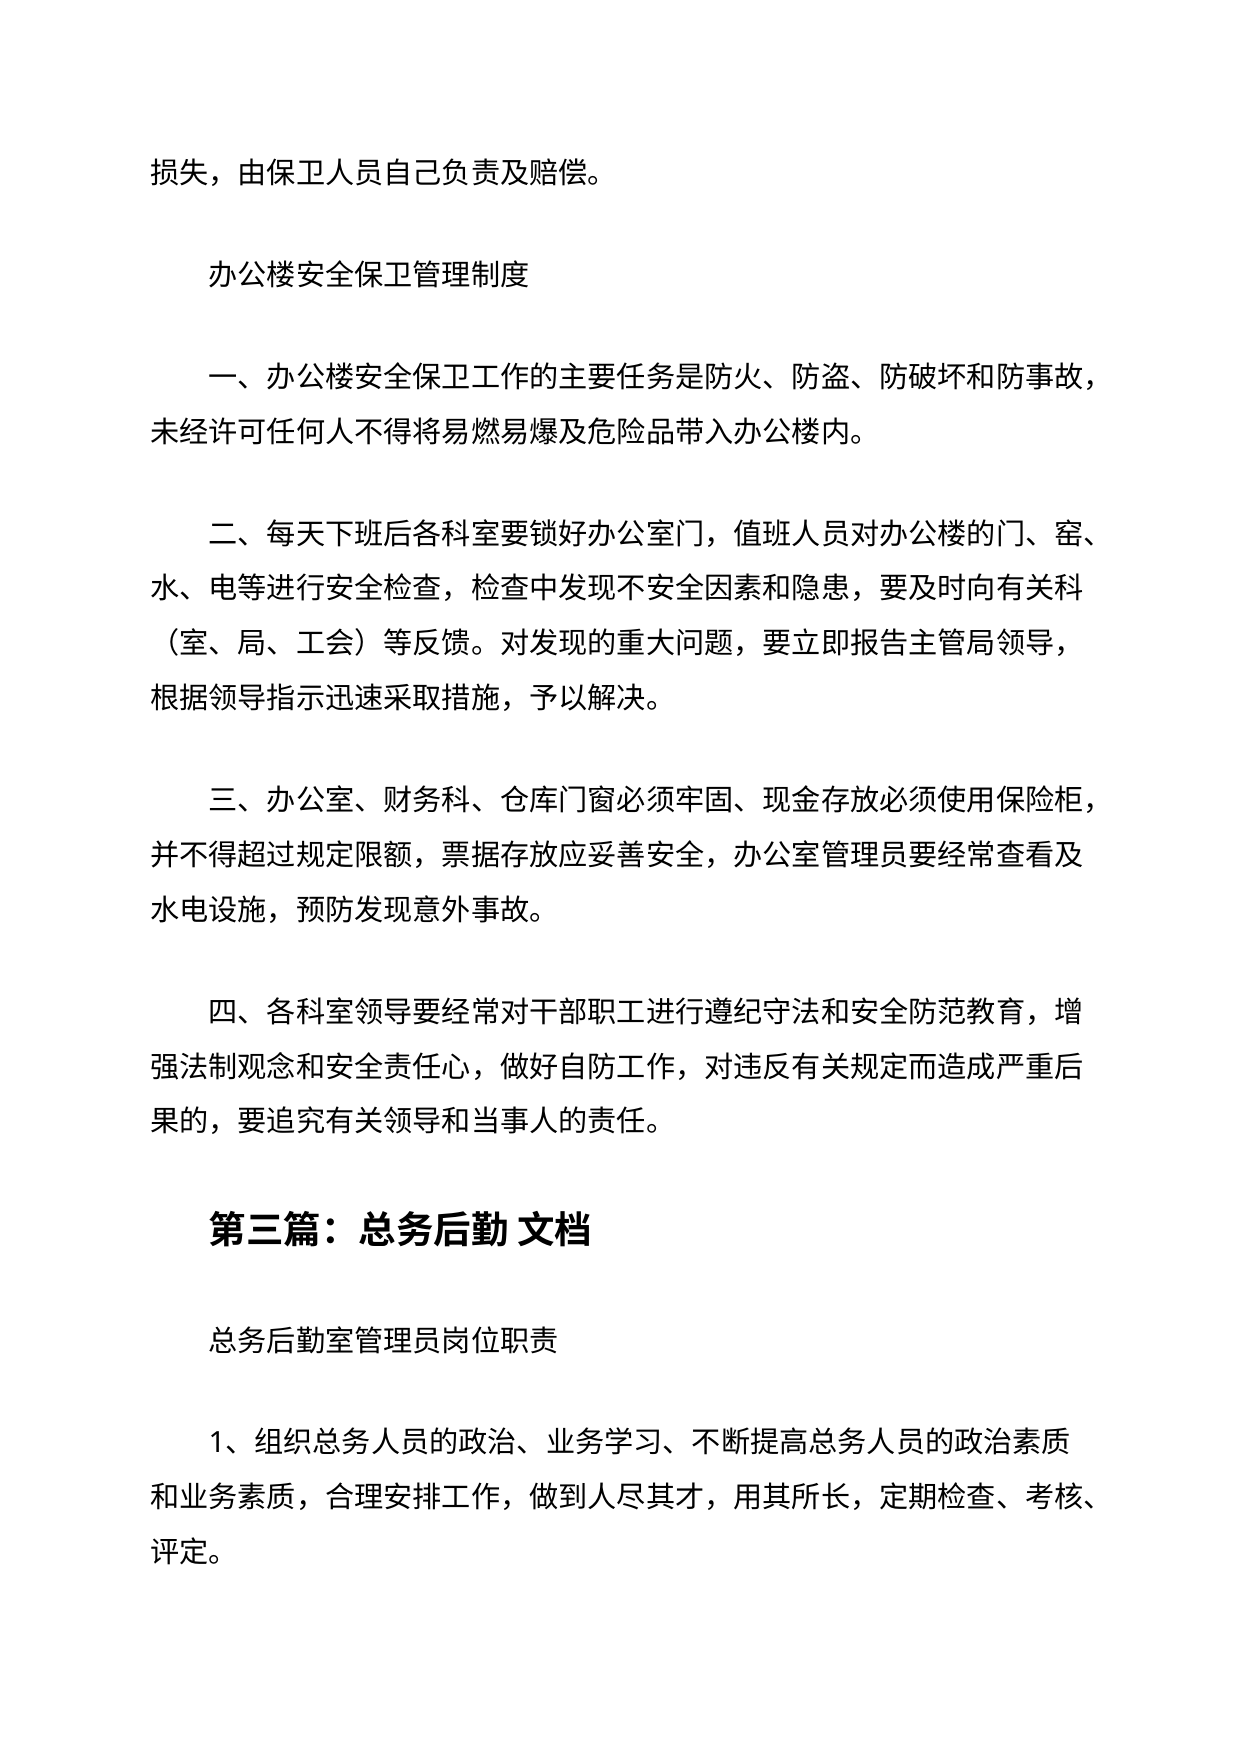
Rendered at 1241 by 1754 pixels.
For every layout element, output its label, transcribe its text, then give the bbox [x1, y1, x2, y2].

text 四、各科室领导要经常对干部职工进行遵纪守法和安全防范教育，增强法制观念和安全责任心，做好自防工作，对违反有关规定而造成严重后果的，要追究有关领导和当事人的责任。 [150, 988, 1090, 1140]
text 三、办公室、财务科、仓库门窗必须牢固、现金存放必须使用保险柜，并不得超过规定限额，票据存放应妥善安全，办公室管理员要经常查看及水电设施，预防发现意外事故。 [150, 777, 1090, 929]
text 1、组织总务人员的政治、业务学习、不断提高总务人员的政治素质和业务素质，合理安排工作，做到人尽其才，用其所长，定期检查、考核、评定。 [150, 1419, 1090, 1571]
text 第三篇：总务后勤 文档 [150, 1200, 1090, 1254]
text 总务后勤室管理员岗位职责 [150, 1317, 1090, 1359]
text 办公楼安全保卫管理制度 [150, 252, 1090, 294]
text 一、办公楼安全保卫工作的主要任务是防火、防盗、防破坏和防事故，未经许可任何人不得将易燃易爆及危险品带入办公楼内。 [150, 353, 1090, 451]
text 二、每天下班后各科室要锁好办公室门，值班人员对办公楼的门、窑、水、电等进行安全检查，检查中发现不安全因素和隐患，要及时向有关科（室、局、工会）等反馈。对发现的重大问题，要立即报告主管局领导，根据领导指示迅速采取措施，予以解决。 [150, 510, 1090, 717]
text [150, 150, 1090, 192]
